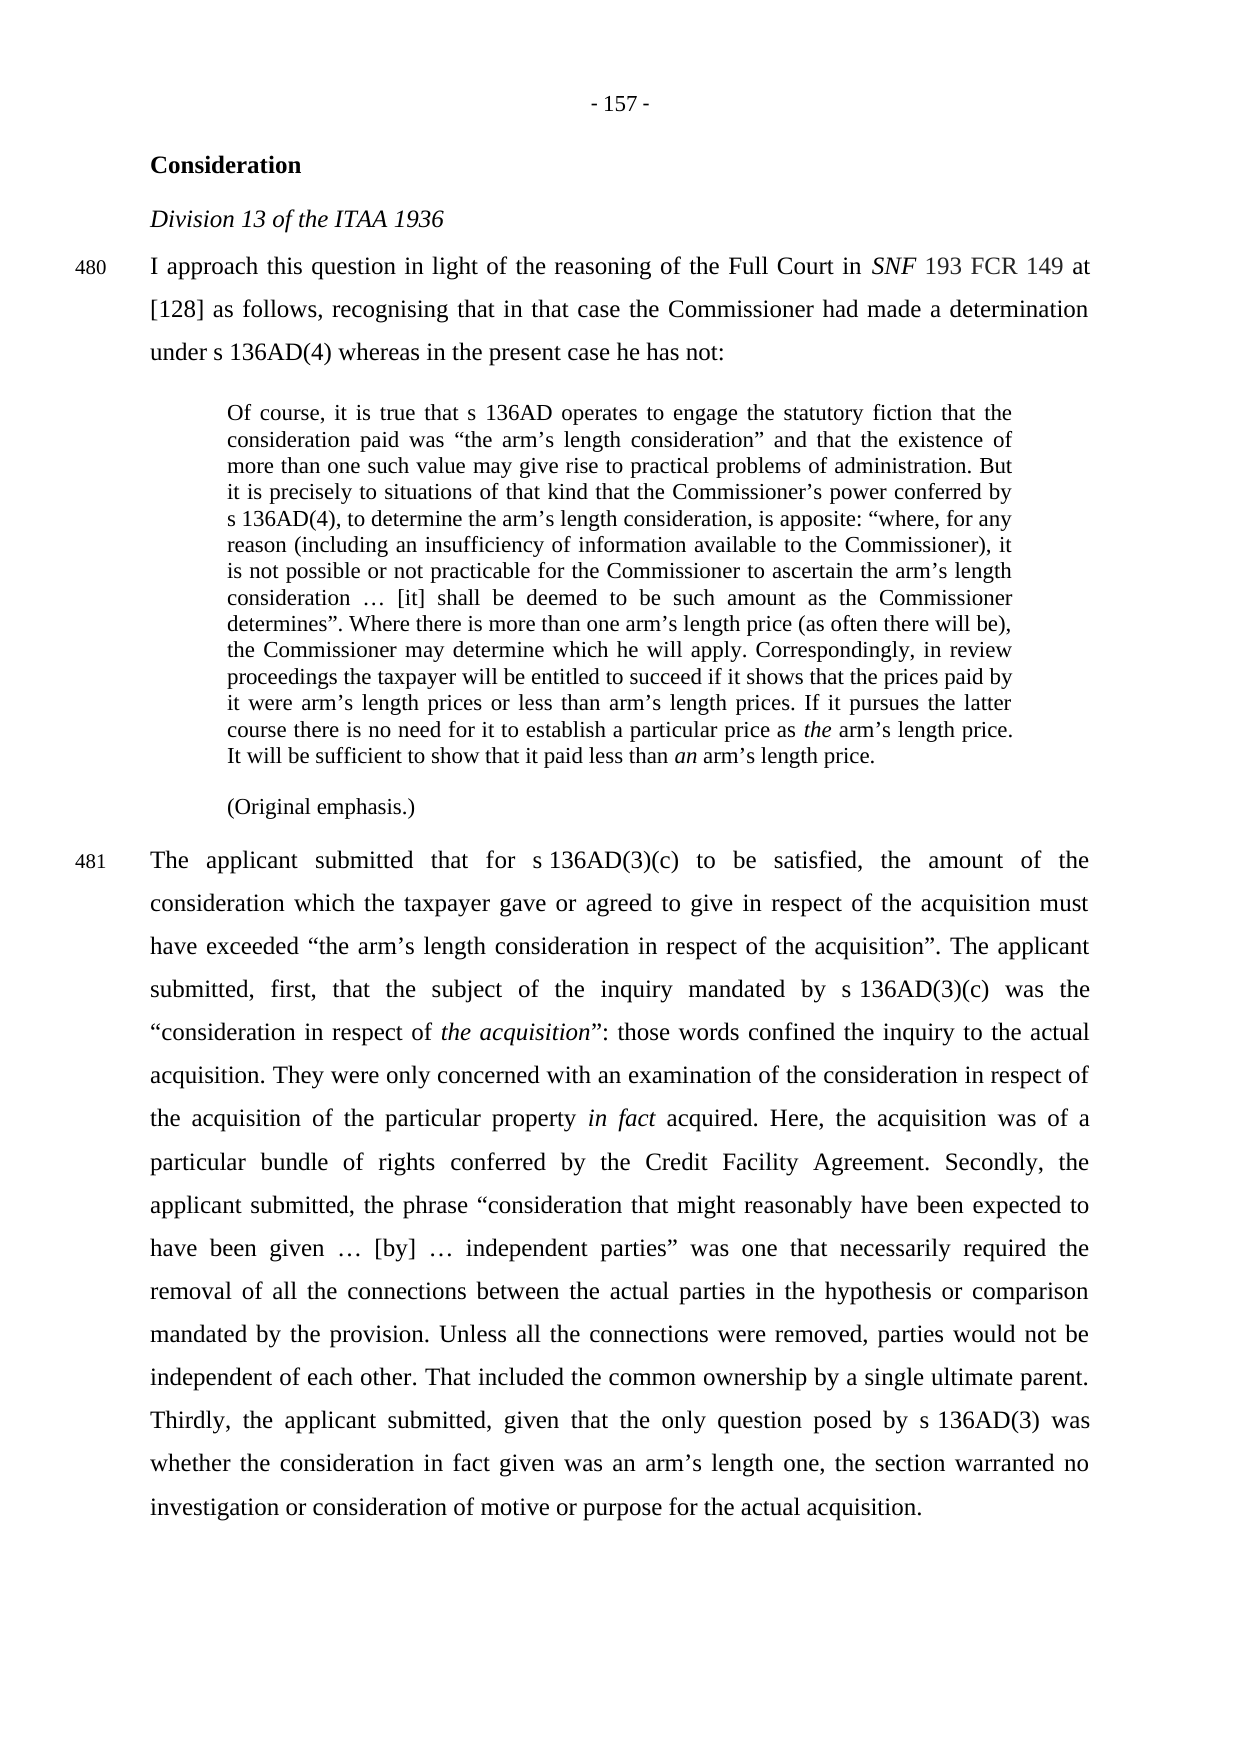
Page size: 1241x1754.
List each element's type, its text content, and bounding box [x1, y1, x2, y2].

text Of course, it is true that s 136AD operates to engage the statutory fiction that the consideration paid was “the arm’s length consideration” and that the existence of more than one such value may give rise to practical problems of administration. But it is precisely to situations of that kind that the Commissioner’s power conferred by s 136AD(4), to determine the arm’s length consideration, is apposite: “where, for any reason (including an insufficiency of information available to the Commissioner), it is not possible or not practicable for the Commissioner to ascertain the arm’s length consideration … [it] shall be deemed to be such amount as the Commissioner determines”. Where there is more than one arm’s length price (as often there will be), the Commissioner may determine which he will apply. Correspondingly, in review proceedings the taxpayer will be entitled to succeed if it shows that the prices paid by it were arm’s length prices or less than arm’s length prices. If it pursues the latter course there is no need for it to establish a particular price as the arm’s length price. It will be sufficient to show that it paid less than an arm’s length price. [227, 399, 1013, 768]
text (Original emphasis.) [227, 793, 1013, 820]
text The applicant submitted that for s 136AD(3)(c) to be satisfied, the amount of the consideration which the taxpayer gave or agreed to give in respect of the acquisition must have exceeded “the arm’s length consideration in respect of the acquisition”. The applicant submitted, first, that the subject of the inquiry mandated by s 136AD(3)(c) was the “consideration in respect of the acquisition”: those words confined the inquiry to the actual acquisition. They were only concerned with an examination of the consideration in respect of the acquisition of the particular property in fact acquired. Here, the acquisition was of a particular bundle of rights conferred by the Credit Facility Agreement. Secondly, the applicant submitted, the phrase “consideration that might reasonably have been expected to have been given … [by] … independent parties” was one that necessarily required the removal of all the connections between the actual parties in the hypothesis or comparison mandated by the provision. Unless all the connections were removed, parties would not be independent of each other. That included the common ownership by a single ultimate parent. Thirdly, the applicant submitted, given that the only question posed by s 136AD(3) was whether the consideration in fact given was an arm’s length one, the section warranted no investigation or consideration of motive or purpose for the actual acquisition. [75, 845, 1090, 1520]
subtitle Consideration [150, 150, 1090, 179]
subtitle Division 13 of the ITAA 1936 [150, 204, 1090, 232]
text I approach this question in light of the reasoning of the Full Court in SNF 193 FCR 149 at [128] as follows, recognising that in that case the Commissioner had made a determination under s 136AD(4) whereas in the present case he has not: [75, 251, 1090, 366]
